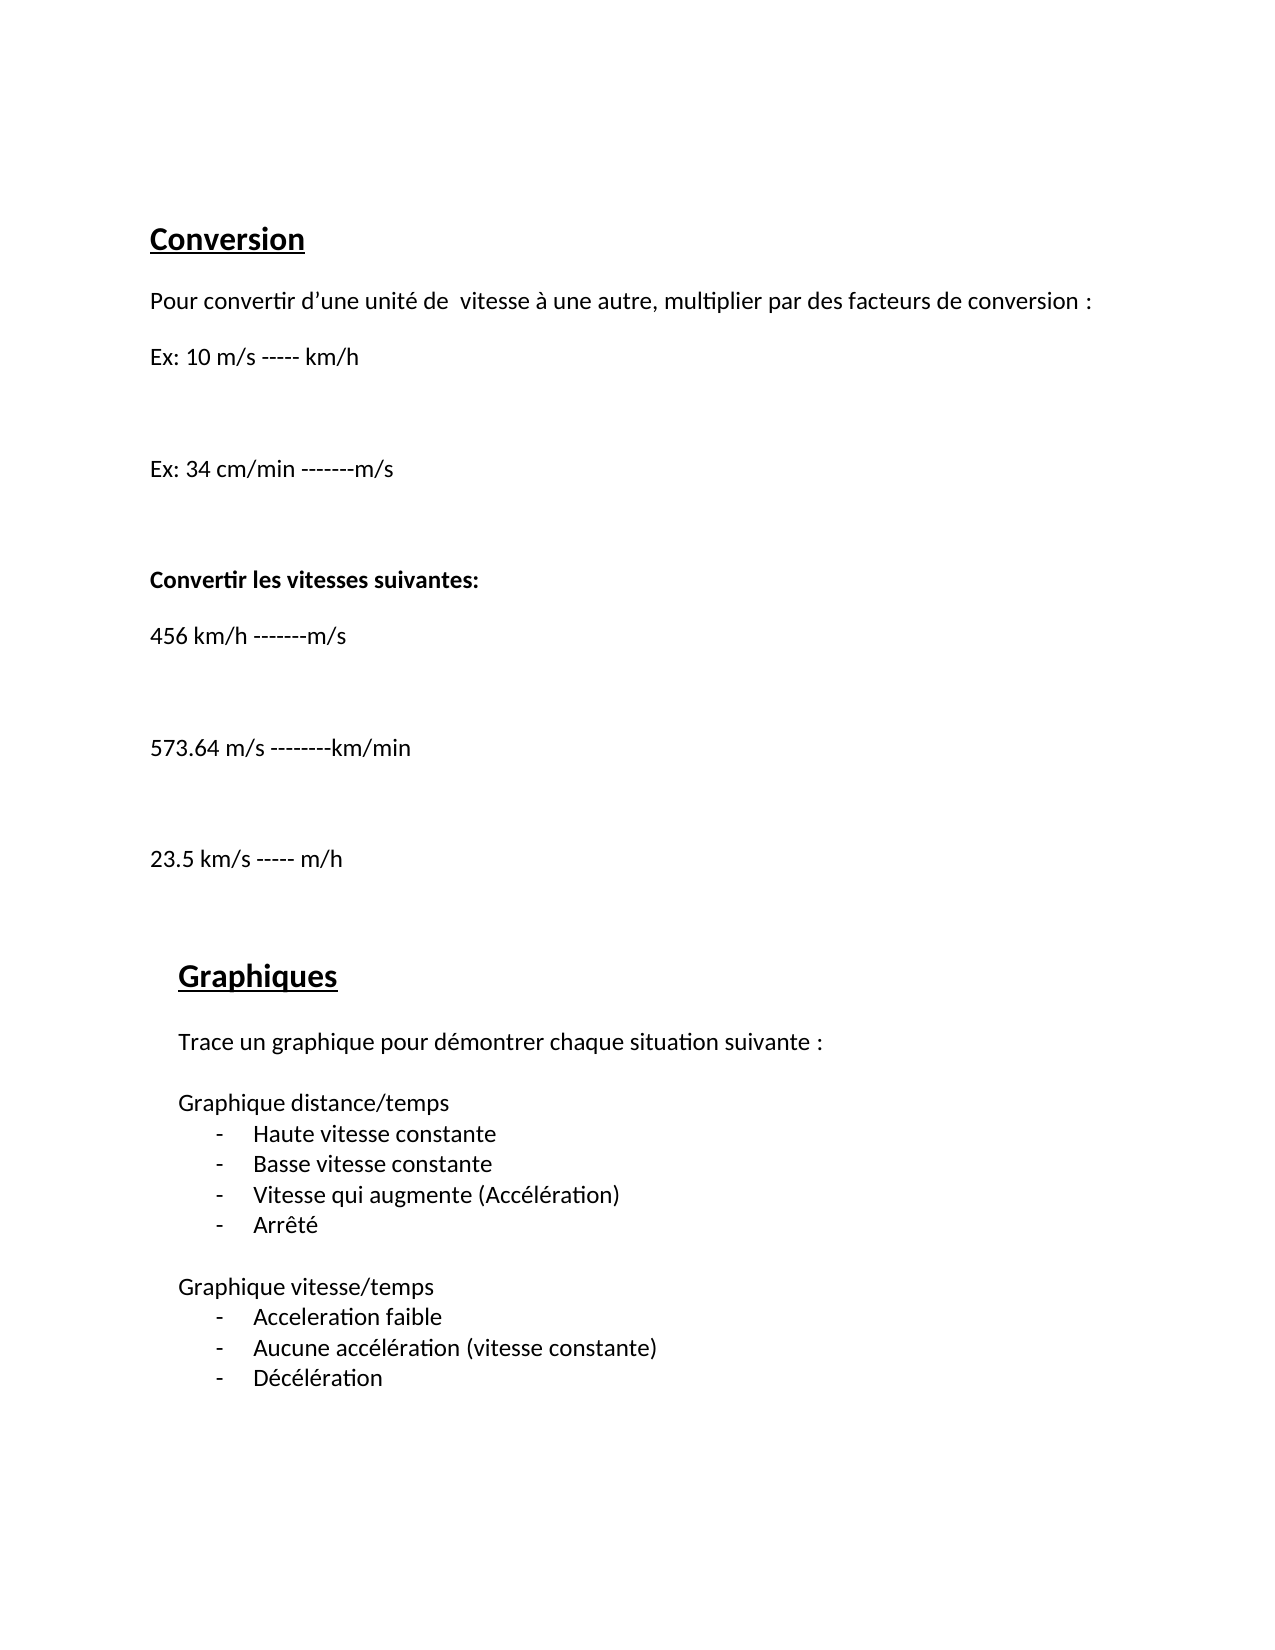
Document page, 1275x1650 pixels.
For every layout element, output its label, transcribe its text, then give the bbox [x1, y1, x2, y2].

text 456 km/h -------m/s [150, 620, 1125, 651]
text Convertir les vitesses suivantes: [150, 564, 1125, 595]
text Graphique vitesse/temps [178, 1271, 1125, 1301]
text Trace un graphique pour démontrer chaque situation suivante : [178, 1026, 1125, 1057]
text 23.5 km/s ----- m/h [150, 843, 1125, 874]
text Conversion [150, 218, 1125, 258]
list Vitesse qui augmente (Accélération) [216, 1179, 1125, 1209]
list Décélération [216, 1362, 1125, 1393]
text 573.64 m/s --------km/min [150, 732, 1125, 762]
text Ex: 34 cm/min -------m/s [150, 453, 1125, 483]
text Graphiques [178, 955, 1125, 996]
text Graphique distance/temps [178, 1087, 1125, 1118]
text Ex: 10 m/s ----- km/h [150, 341, 1125, 372]
list Haute vitesse constante [216, 1118, 1125, 1148]
text Pour convertir d’une unité de vitesse à une autre, multiplier par des facteurs de conversion : [150, 285, 1125, 316]
list Basse vitesse constante [216, 1148, 1125, 1179]
list Arrêté [216, 1209, 1125, 1240]
list Aucune accélération (vitesse constante) [216, 1332, 1125, 1362]
list Acceleration faible [216, 1301, 1125, 1332]
